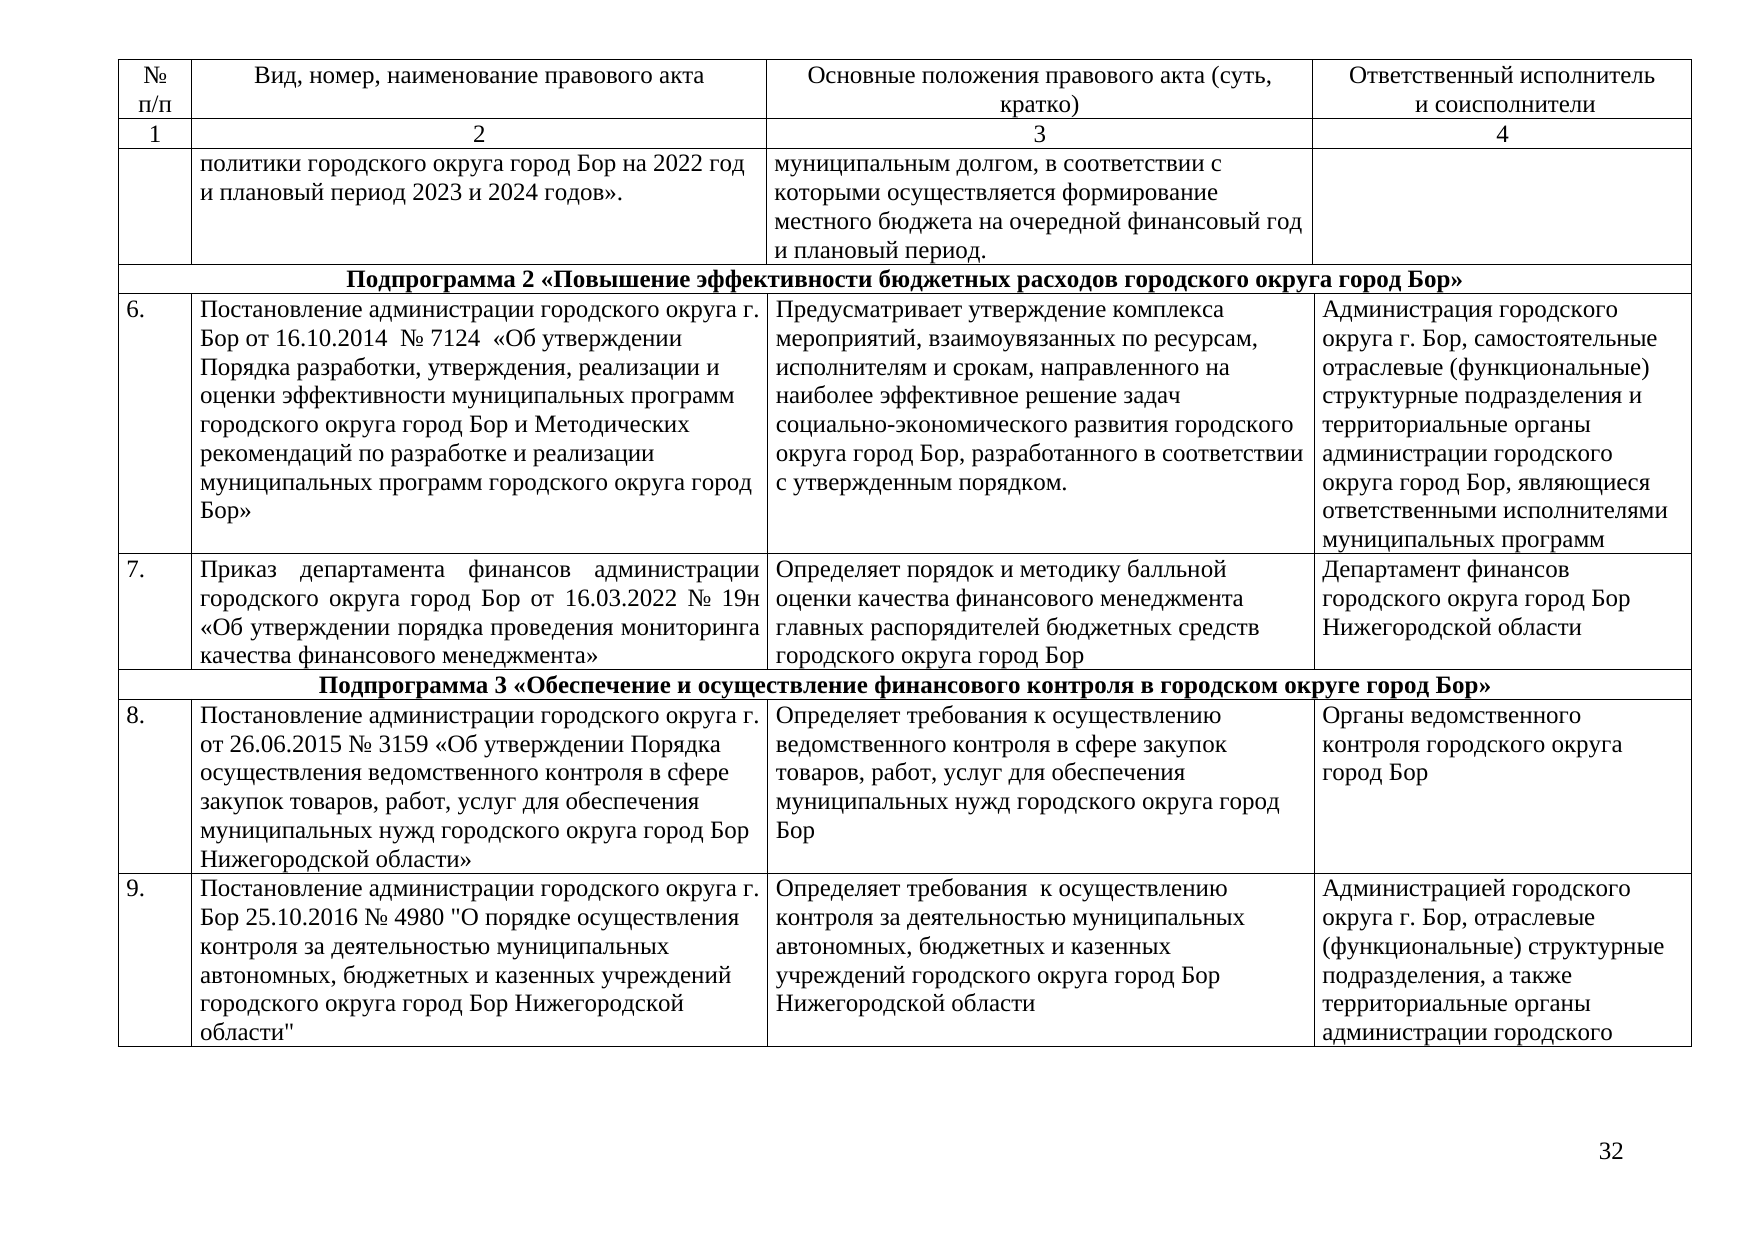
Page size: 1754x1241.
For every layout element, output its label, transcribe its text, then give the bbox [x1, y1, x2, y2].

table_cell 4 [1313, 119, 1691, 147]
table_cell Подпрограмма 2 «Повышение эффективности бюджетных расходов городского округа город Бор» [119, 265, 1691, 293]
table_cell Определяет порядок и методику балльной оценки качества финансового менеджмента главных распорядителей бюджетных средств городского округа город Бор [768, 554, 1314, 669]
table_cell Постановление администрации городского округа г. Бор от 16.10.2014 № 7124 «Об утверждении Порядка разработки, утверждения, реализации и оценки эффективности муниципальных программ городского округа город Бор и Методических рекомендаций по разработке и реализации муниципальных программ городского округа город Бор» [192, 294, 767, 553]
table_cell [192, 874, 767, 1046]
table_header Основные положения правового акта (суть, кратко) [767, 60, 1312, 118]
table_cell Предусматривает утверждение комплекса мероприятий, взаимоувязанных по ресурсам, исполнителям и срокам, направленного на наиболее эффективное решение задач социально-экономического развития городского округа город Бор, разработанного в соответствии с утвержденным порядком. [768, 294, 1314, 553]
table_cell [767, 149, 1312, 263]
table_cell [192, 149, 766, 263]
table_cell 6. [119, 294, 191, 553]
table_cell Постановление администрации городского округа г. от 26.06.2015 № 3159 «Об утверждении Порядка осуществления ведомственного контроля в сфере закупок товаров, работ, услуг для обеспечения муниципальных нужд городского округа город Бор Нижегородской области» [192, 700, 767, 872]
table_cell 9. [119, 874, 191, 1046]
table_cell 8. [119, 700, 191, 872]
table_header № п/п [119, 60, 191, 118]
table_cell Подпрограмма 3 «Обеспечение и осуществление финансового контроля в городском округе город Бор» [119, 670, 1691, 699]
table_cell Приказ департамента финансов администрации городского округа город Бор от 16.03.2022 № 19н «Об утверждении порядка проведения мониторинга качества финансового менеджмента» [192, 554, 767, 669]
table_cell 2 [192, 119, 766, 147]
table_cell Администрация городского округа г. Бор, самостоятельные отраслевые (функциональные) структурные подразделения и территориальные органы администрации городского округа город Бор, являющиеся ответственными исполнителями муниципальных программ [1315, 294, 1691, 553]
table_cell Департамент финансов городского округа город Бор Нижегородской области [1315, 554, 1691, 669]
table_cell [1315, 874, 1691, 1046]
table_header Вид, номер, наименование правового акта [192, 60, 766, 118]
table_cell 3 [767, 119, 1312, 147]
table_cell Определяет требования к осуществлению ведомственного контроля в сфере закупок товаров, работ, услуг для обеспечения муниципальных нужд городского округа город Бор [768, 700, 1314, 872]
table_cell 7. [119, 554, 191, 669]
table_cell 5. [119, 149, 191, 263]
table_cell 1 [119, 119, 191, 147]
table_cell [768, 874, 1314, 1046]
table_header Ответственный исполнитель и соисполнители [1313, 60, 1691, 118]
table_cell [1313, 149, 1691, 263]
table_cell Органы ведомственного контроля городского округа город Бор [1315, 700, 1691, 872]
